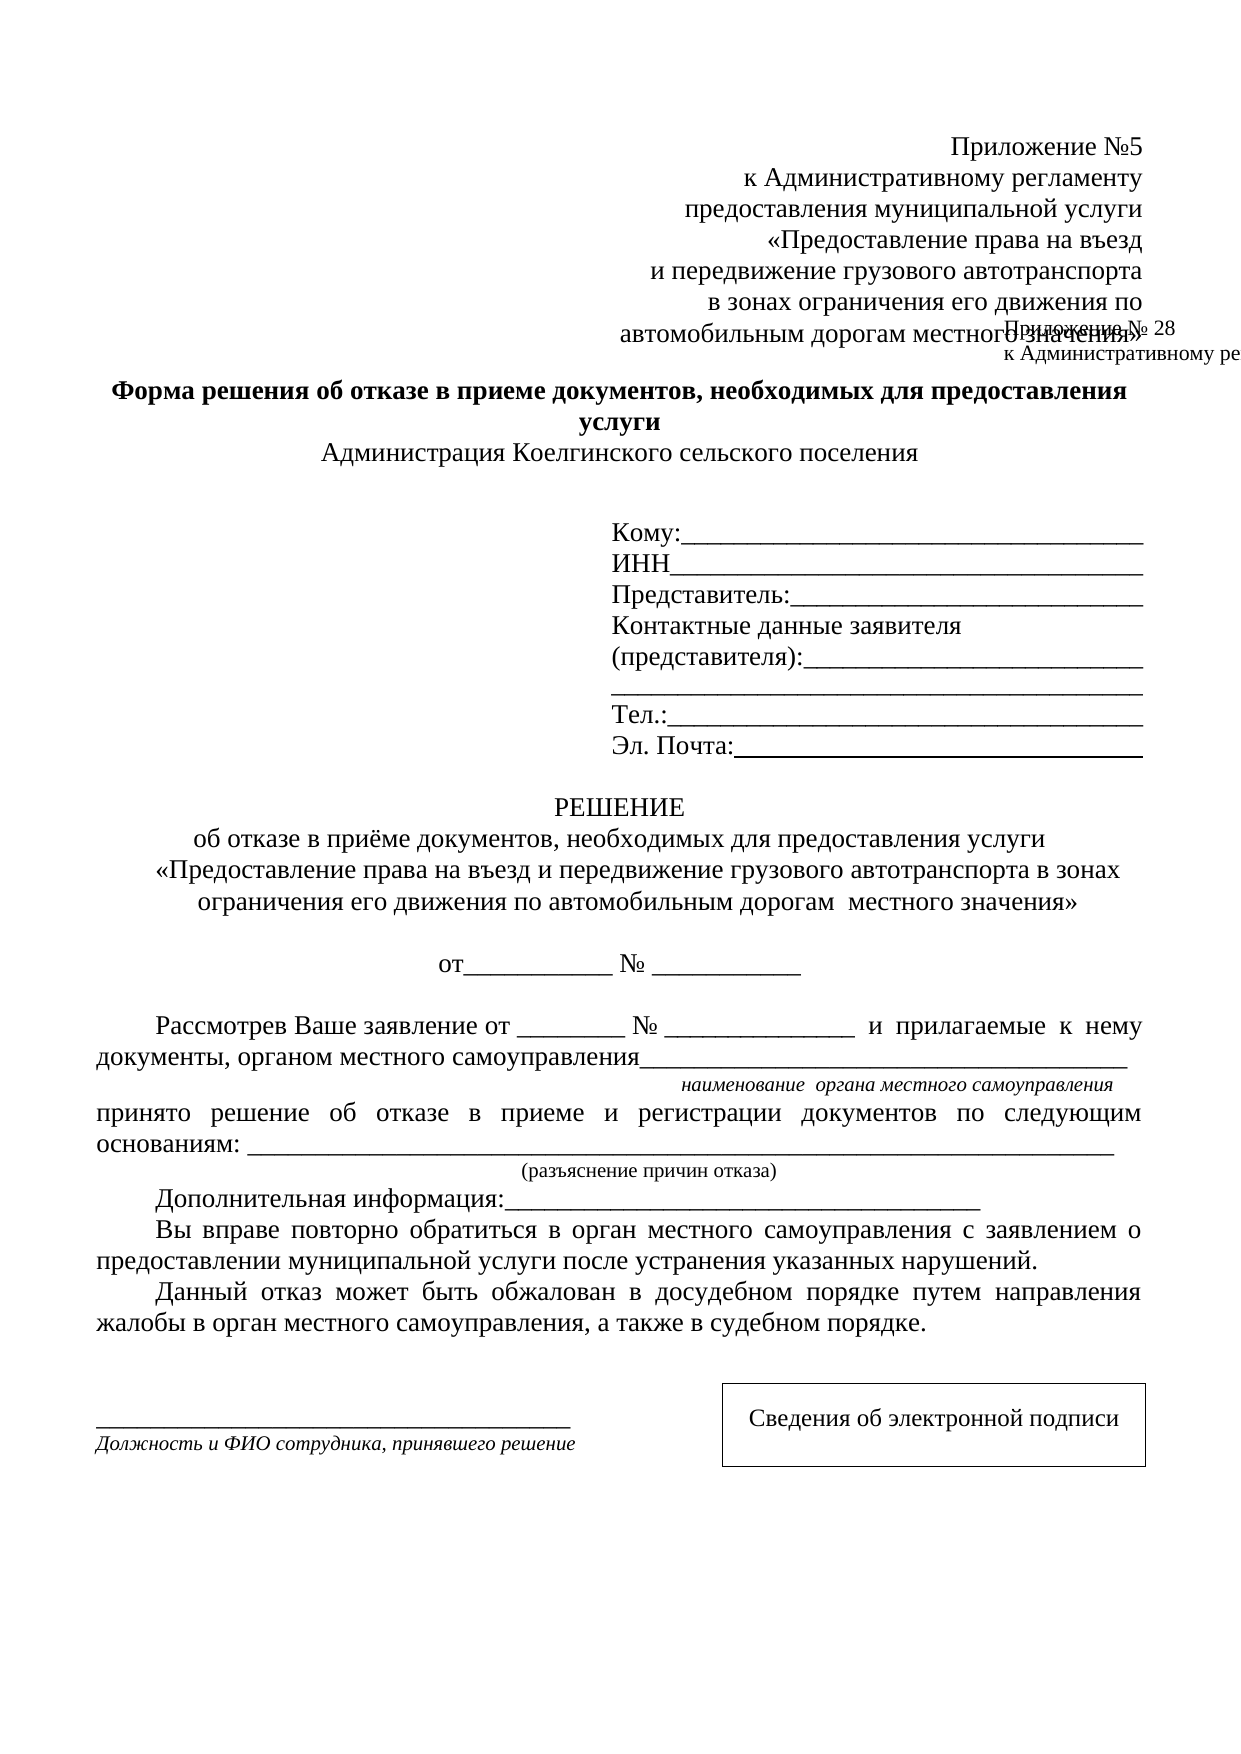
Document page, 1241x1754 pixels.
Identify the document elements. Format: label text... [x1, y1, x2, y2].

text ИНН [96, 547, 1143, 578]
text Администрация Коелгинского сельского поселения [96, 436, 1143, 468]
text Должность и ФИО сотрудника, принявшего решение [96, 1431, 722, 1455]
text в зонах ограничения его движения по [96, 286, 1143, 317]
text Рассмотрев Ваше заявление от № и прилагаемые к нему документы, органом местного самоуправления____________________________________ [96, 1009, 1143, 1072]
text Приложение №5 [96, 130, 1143, 161]
text Тел.: [96, 698, 1143, 729]
text (представителя): [96, 640, 1143, 671]
text «Предоставление права на въезд [96, 223, 1143, 254]
text и передвижение грузового автотранспорта [96, 254, 1143, 286]
text принято решение об отказе в приеме и регистрации документов по следующим основаниям: ________________________________________________________________ [96, 1096, 1143, 1158]
text Форма решения об отказе в приеме документов, необходимых для предоставления услуги [96, 374, 1143, 436]
text Вы вправе повторно обратиться в орган местного самоуправления с заявлением о предоставлении муниципальной услуги после устранения указанных нарушений. [96, 1213, 1143, 1275]
text предоставления муниципальной услуги [96, 192, 1143, 223]
text ___________________________________ [96, 1400, 722, 1431]
text наименование органа местного самоуправления [480, 1072, 1143, 1096]
text к Административному регламенту [96, 161, 1143, 192]
text Контактные данные заявителя [96, 609, 1143, 640]
text Данный отказ может быть обжалован в досудебном порядке путем направления жалобы в орган местного самоуправления, а также в судебном порядке. [96, 1275, 1143, 1338]
text автомобильным дорогам местного значения» [96, 317, 1143, 348]
text Кому: [96, 516, 1143, 547]
text Представитель: [96, 578, 1143, 609]
text РЕШЕНИЕ [96, 791, 1143, 822]
text от___________ № ___________ [96, 947, 1143, 978]
text (разъяснение причин отказа) [96, 1158, 1143, 1182]
text об отказе в приёме документов, необходимых для предоставления услуги «Предоставление права на въезд и передвижение грузового автотранспорта в зонах ограничения его движения по автомобильным дорогам местного значения» [96, 822, 1143, 916]
text Дополнительная информация: [96, 1182, 1143, 1213]
text Эл. Почта: [96, 729, 1143, 760]
